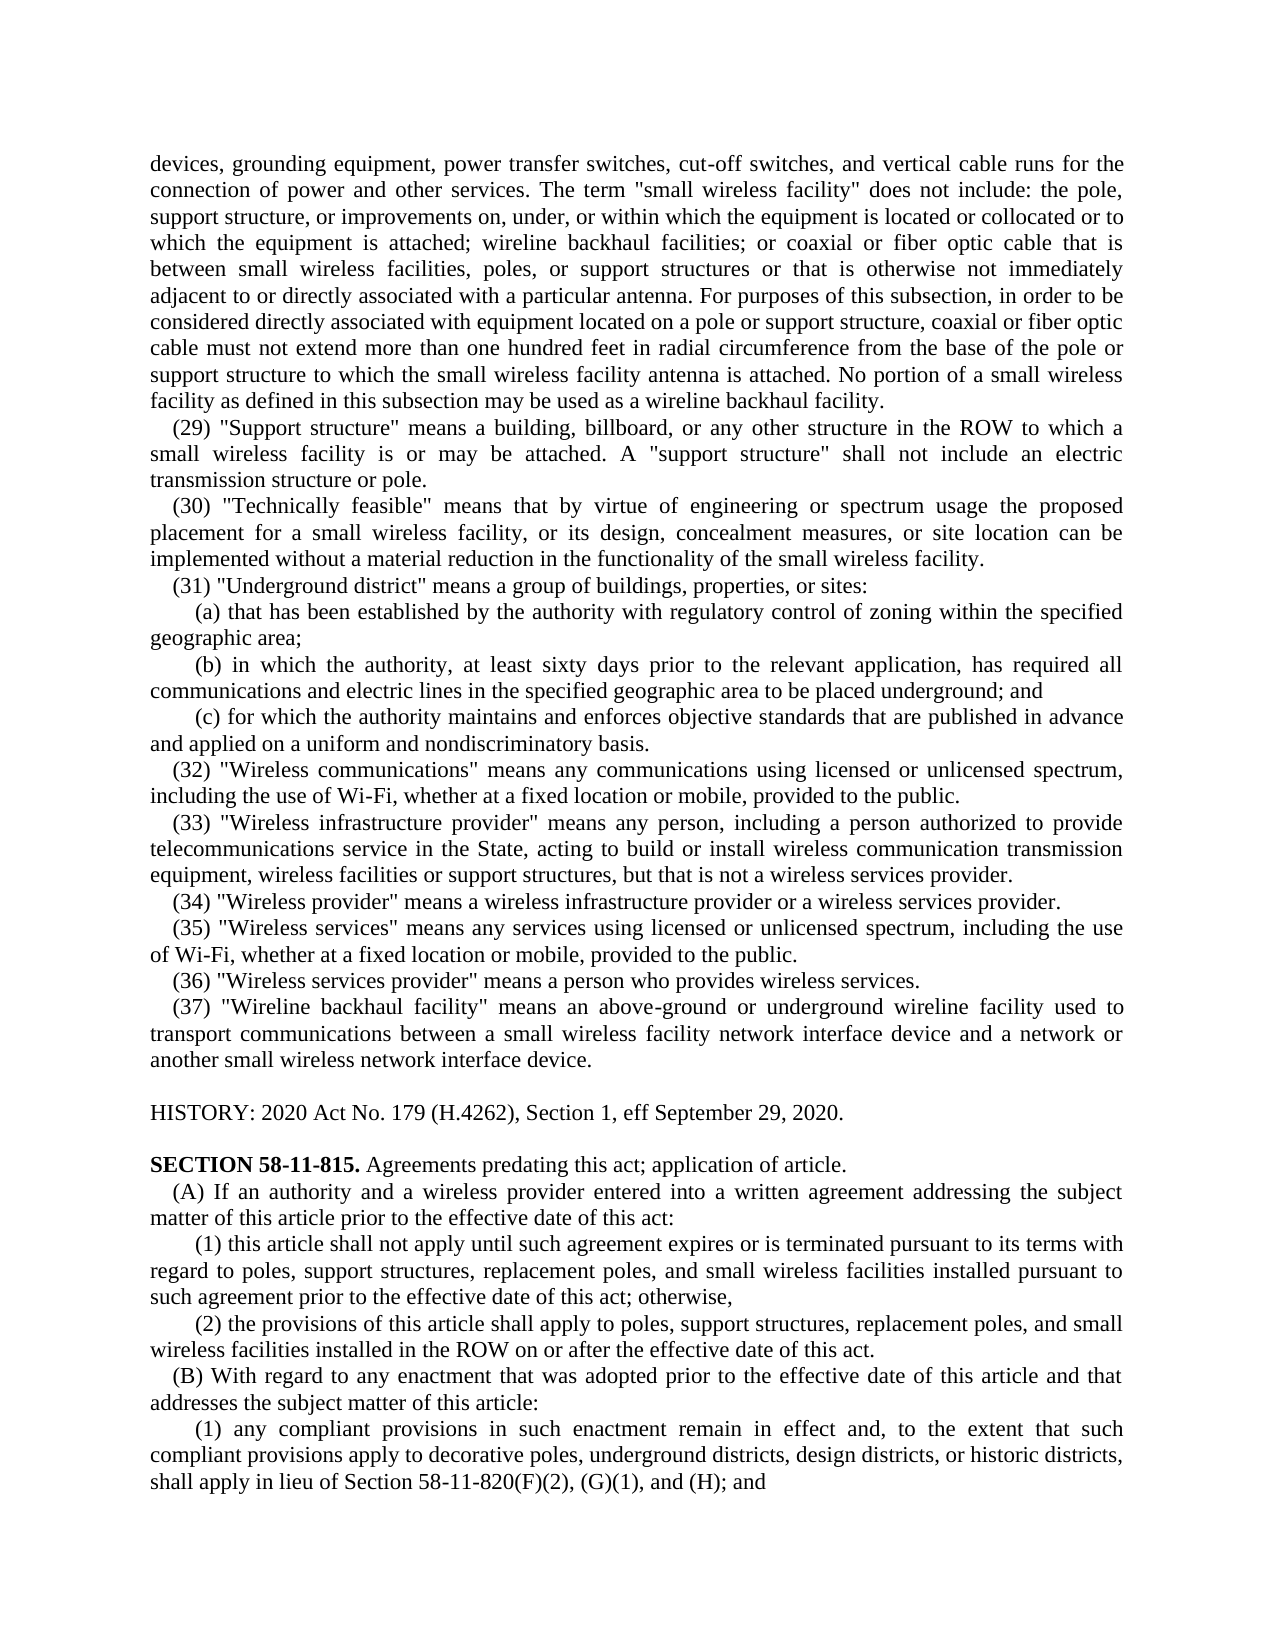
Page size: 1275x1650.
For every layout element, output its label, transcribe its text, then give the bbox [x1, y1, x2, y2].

text (1) this article shall not apply until such agreement expires or is terminated pursuant to its terms with regard to poles, support structures, replacement poles, and small wireless facilities installed pursuant to such agreement prior to the effective date of this act; otherwise, [150, 1231, 1125, 1309]
text (c) for which the authority maintains and enforces objective standards that are published in advance and applied on a uniform and nondiscriminatory basis. [150, 703, 1125, 756]
text (A) If an authority and a wireless provider entered into a written agreement addressing the subject matter of this article prior to the effective date of this act: [150, 1178, 1125, 1231]
text SECTION 58-11-815. Agreements predating this act; application of article. [150, 1151, 1125, 1178]
text (1) any compliant provisions in such enactment remain in effect and, to the extent that such compliant provisions apply to decorative poles, underground districts, design districts, or historic districts, shall apply in lieu of Section 58-11-820(F)(2), (G)(1), and (H); and [150, 1415, 1125, 1494]
text (30) "Technically feasible" means that by virtue of engineering or spectrum usage the proposed placement for a small wireless facility, or its design, concealment measures, or site location can be implemented without a material reduction in the functionality of the small wireless facility. [150, 493, 1125, 572]
text (34) "Wireless provider" means a wireless infrastructure provider or a wireless services provider. [150, 888, 1125, 914]
text (b) in which the authority, at least sixty days prior to the relevant application, has required all communications and electric lines in the specified geographic area to be placed underground; and [150, 651, 1125, 703]
text (37) "Wireline backhaul facility" means an above-ground or underground wireline facility used to transport communications between a small wireless facility network interface device and a network or another small wireless network interface device. [150, 993, 1125, 1072]
text HISTORY: 2020 Act No. 179 (H.4262), Section 1, eff September 29, 2020. [150, 1099, 1125, 1125]
text (35) "Wireless services" means any services using licensed or unlicensed spectrum, including the use of Wi-Fi, whether at a fixed location or mobile, provided to the public. [150, 914, 1125, 967]
text (32) "Wireless communications" means any communications using licensed or unlicensed spectrum, including the use of Wi-Fi, whether at a fixed location or mobile, provided to the public. [150, 756, 1125, 809]
text (B) With regard to any enactment that was adopted prior to the effective date of this article and that addresses the subject matter of this article: [150, 1362, 1125, 1415]
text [150, 150, 1125, 413]
text (36) "Wireless services provider" means a person who provides wireless services. [150, 967, 1125, 993]
text (29) "Support structure" means a building, billboard, or any other structure in the ROW to which a small wireless facility is or may be attached. A "support structure" shall not include an electric transmission structure or pole. [150, 413, 1125, 493]
text (33) "Wireless infrastructure provider" means any person, including a person authorized to provide telecommunications service in the State, acting to build or install wireless communication transmission equipment, wireless facilities or support structures, but that is not a wireless services provider. [150, 809, 1125, 888]
text (31) "Underground district" means a group of buildings, properties, or sites: [150, 572, 1125, 598]
text (a) that has been established by the authority with regulatory control of zoning within the specified geographic area; [150, 598, 1125, 651]
text (2) the provisions of this article shall apply to poles, support structures, replacement poles, and small wireless facilities installed in the ROW on or after the effective date of this act. [150, 1309, 1125, 1362]
